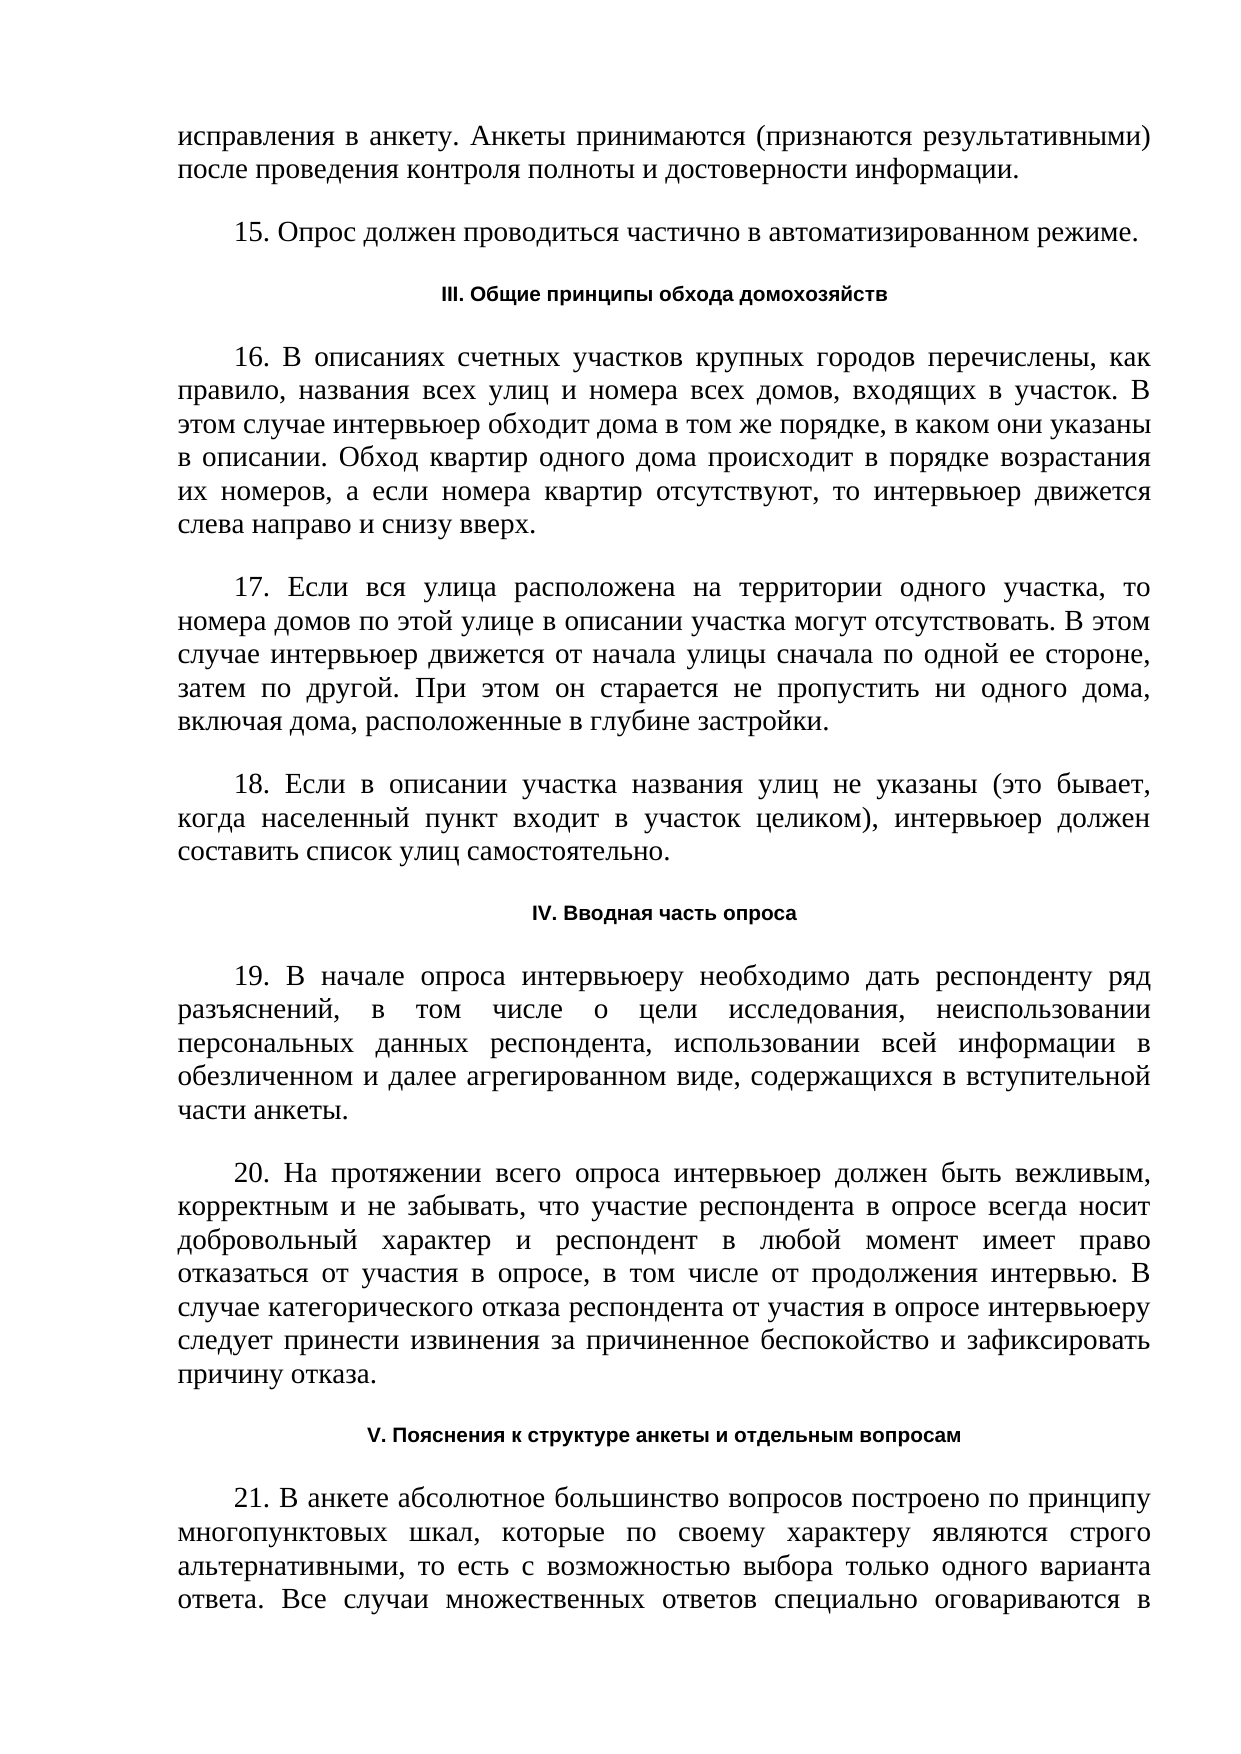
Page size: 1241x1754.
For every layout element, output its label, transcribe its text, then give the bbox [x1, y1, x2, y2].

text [177, 118, 1152, 185]
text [177, 1481, 1152, 1615]
text 20. На протяжении всего опроса интервьюер должен быть вежливым, корректным и не забывать, что участие респондента в опросе всегда носит добровольный характер и респондент в любой момент имеет право отказаться от участия в опросе, в том числе от продолжения интервью. В случае категорического отказа респондента от участия в опросе интервьюеру следует принести извинения за причиненное беспокойство и зафиксировать причину отказа. [177, 1155, 1152, 1389]
title IV. Вводная часть опроса [177, 900, 1152, 924]
title V. Пояснения к структуре анкеты и отдельным вопросам [177, 1423, 1152, 1447]
text 15. Опрос должен проводиться частично в автоматизированном режиме. [177, 214, 1152, 248]
text 19. В начале опроса интервьюеру необходимо дать респонденту ряд разъяснений, в том числе о цели исследования, неиспользовании персональных данных респондента, использовании всей информации в обезличенном и далее агрегированном виде, содержащихся в вступительной части анкеты. [177, 958, 1152, 1126]
text 17. Если вся улица расположена на территории одного участка, то номера домов по этой улице в описании участка могут отсутствовать. В этом случае интервьюер движется от начала улицы сначала по одной ее стороне, затем по другой. При этом он старается не пропустить ни одного дома, включая дома, расположенные в глубине застройки. [177, 569, 1152, 737]
text 16. В описаниях счетных участков крупных городов перечислены, как правило, названия всех улиц и номера всех домов, входящих в участок. В этом случае интервьюер обходит дома в том же порядке, в каком они указаны в описании. Обход квартир одного дома происходит в порядке возрастания их номеров, а если номера квартир отсутствуют, то интервьюер движется слева направо и снизу вверх. [177, 339, 1152, 540]
title III. Общие принципы обхода домохозяйств [177, 281, 1152, 305]
text 18. Если в описании участка названия улиц не указаны (это бывает, когда населенный пункт входит в участок целиком), интервьюер должен составить список улиц самостоятельно. [177, 766, 1152, 867]
